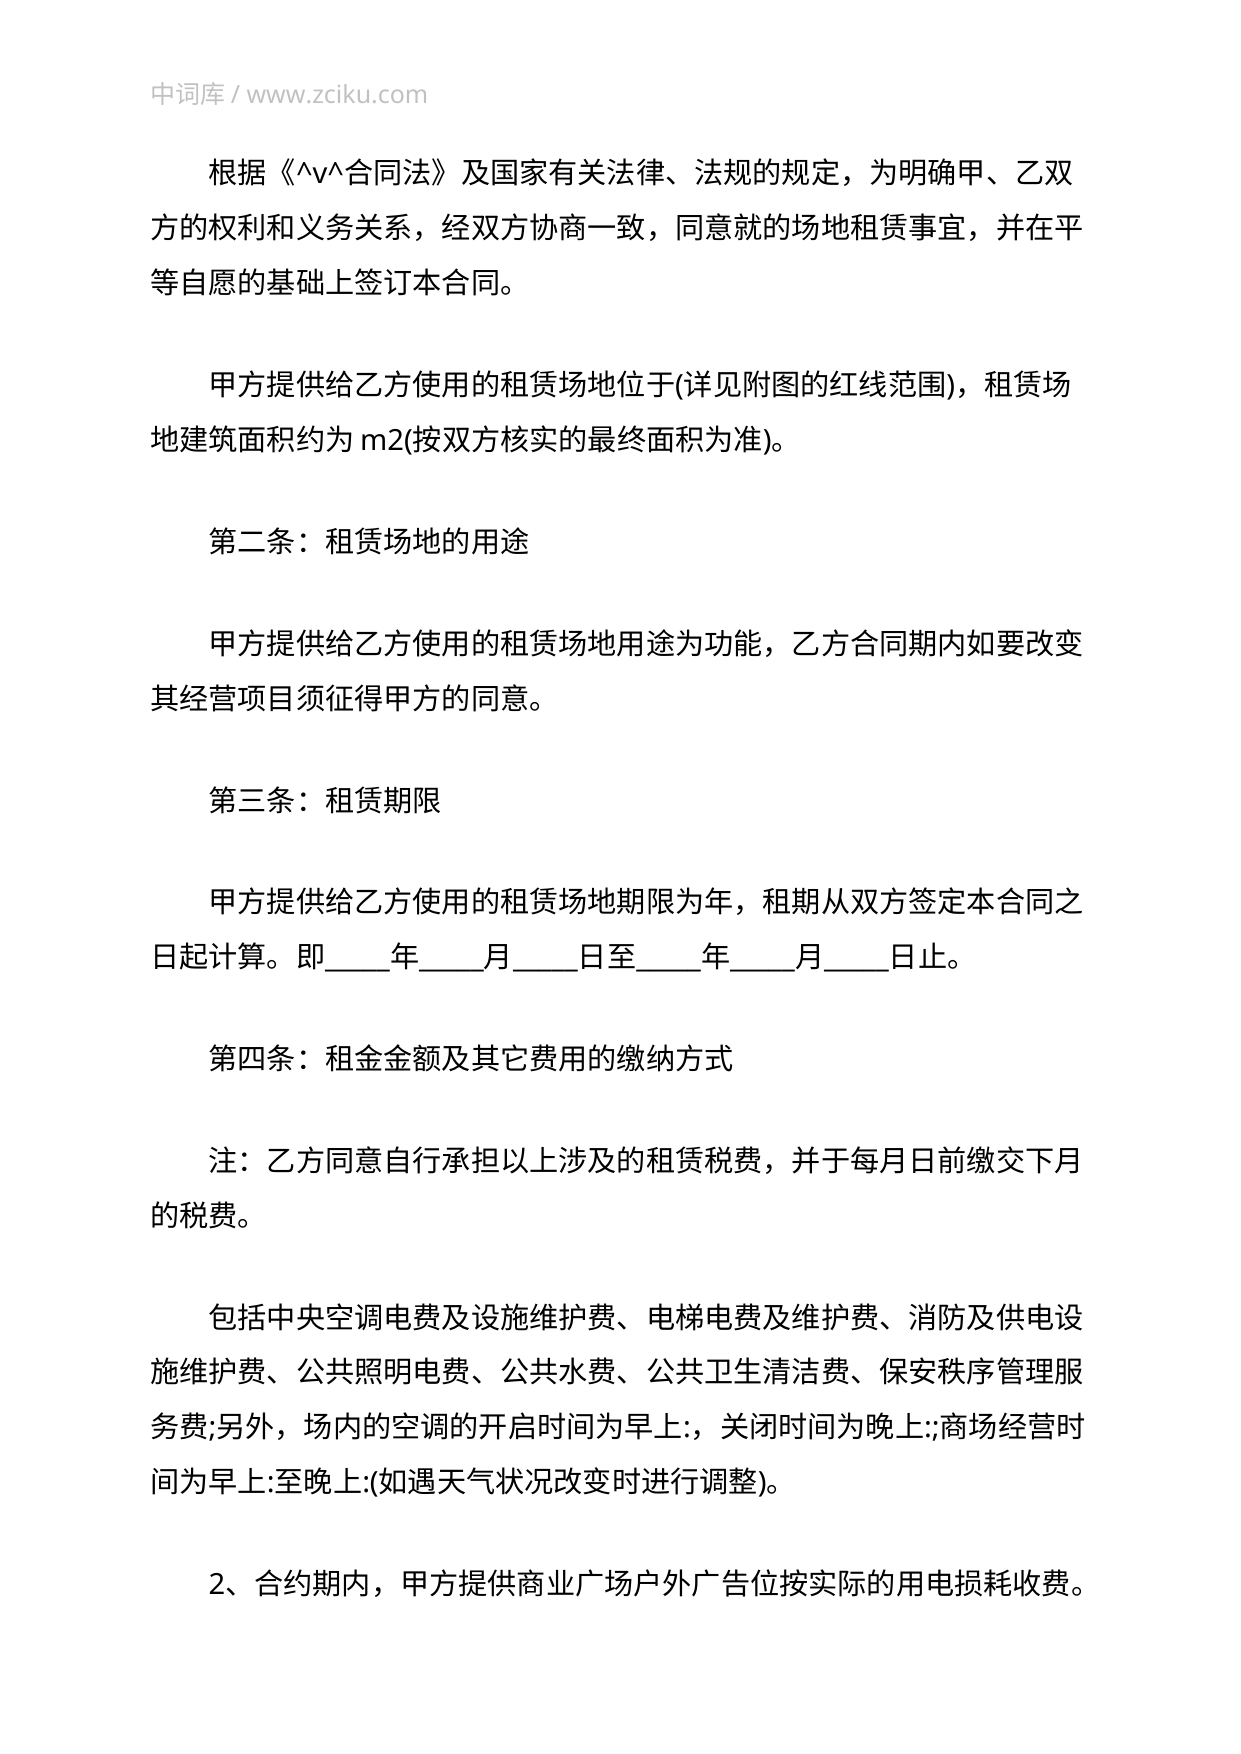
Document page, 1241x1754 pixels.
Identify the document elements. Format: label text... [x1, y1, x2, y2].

text 第四条：租金金额及其它费用的缴纳方式 [150, 1036, 1090, 1078]
text 注：乙方同意自行承担以上涉及的租赁税费，并于每月日前缴交下月的税费。 [150, 1137, 1090, 1235]
text 甲方提供给乙方使用的租赁场地期限为年，租期从双方签定本合同之日起计算。即_____年_____月_____日至_____年_____月_____日止。 [150, 879, 1090, 976]
text 甲方提供给乙方使用的租赁场地用途为功能，乙方合同期内如要改变其经营项目须征得甲方的同意。 [150, 620, 1090, 718]
text 第二条：租赁场地的用途 [150, 519, 1090, 561]
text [150, 1561, 1090, 1603]
text 包括中央空调电费及设施维护费、电梯电费及维护费、消防及供电设施维护费、公共照明电费、公共水费、公共卫生清洁费、保安秩序管理服务费;另外，场内的空调的开启时间为早上:，关闭时间为晚上:;商场经营时间为早上:至晚上:(如遇天气状况改变时进行调整)。 [150, 1294, 1090, 1501]
text 甲方提供给乙方使用的租赁场地位于(详见附图的红线范围)，租赁场地建筑面积约为m2(按双方核实的最终面积为准)。 [150, 362, 1090, 459]
text 根据《^v^合同法》及国家有关法律、法规的规定，为明确甲、乙双方的权利和义务关系，经双方协商一致，同意就的场地租赁事宜，并在平等自愿的基础上签订本合同。 [150, 150, 1090, 302]
text 第三条：租赁期限 [150, 777, 1090, 819]
